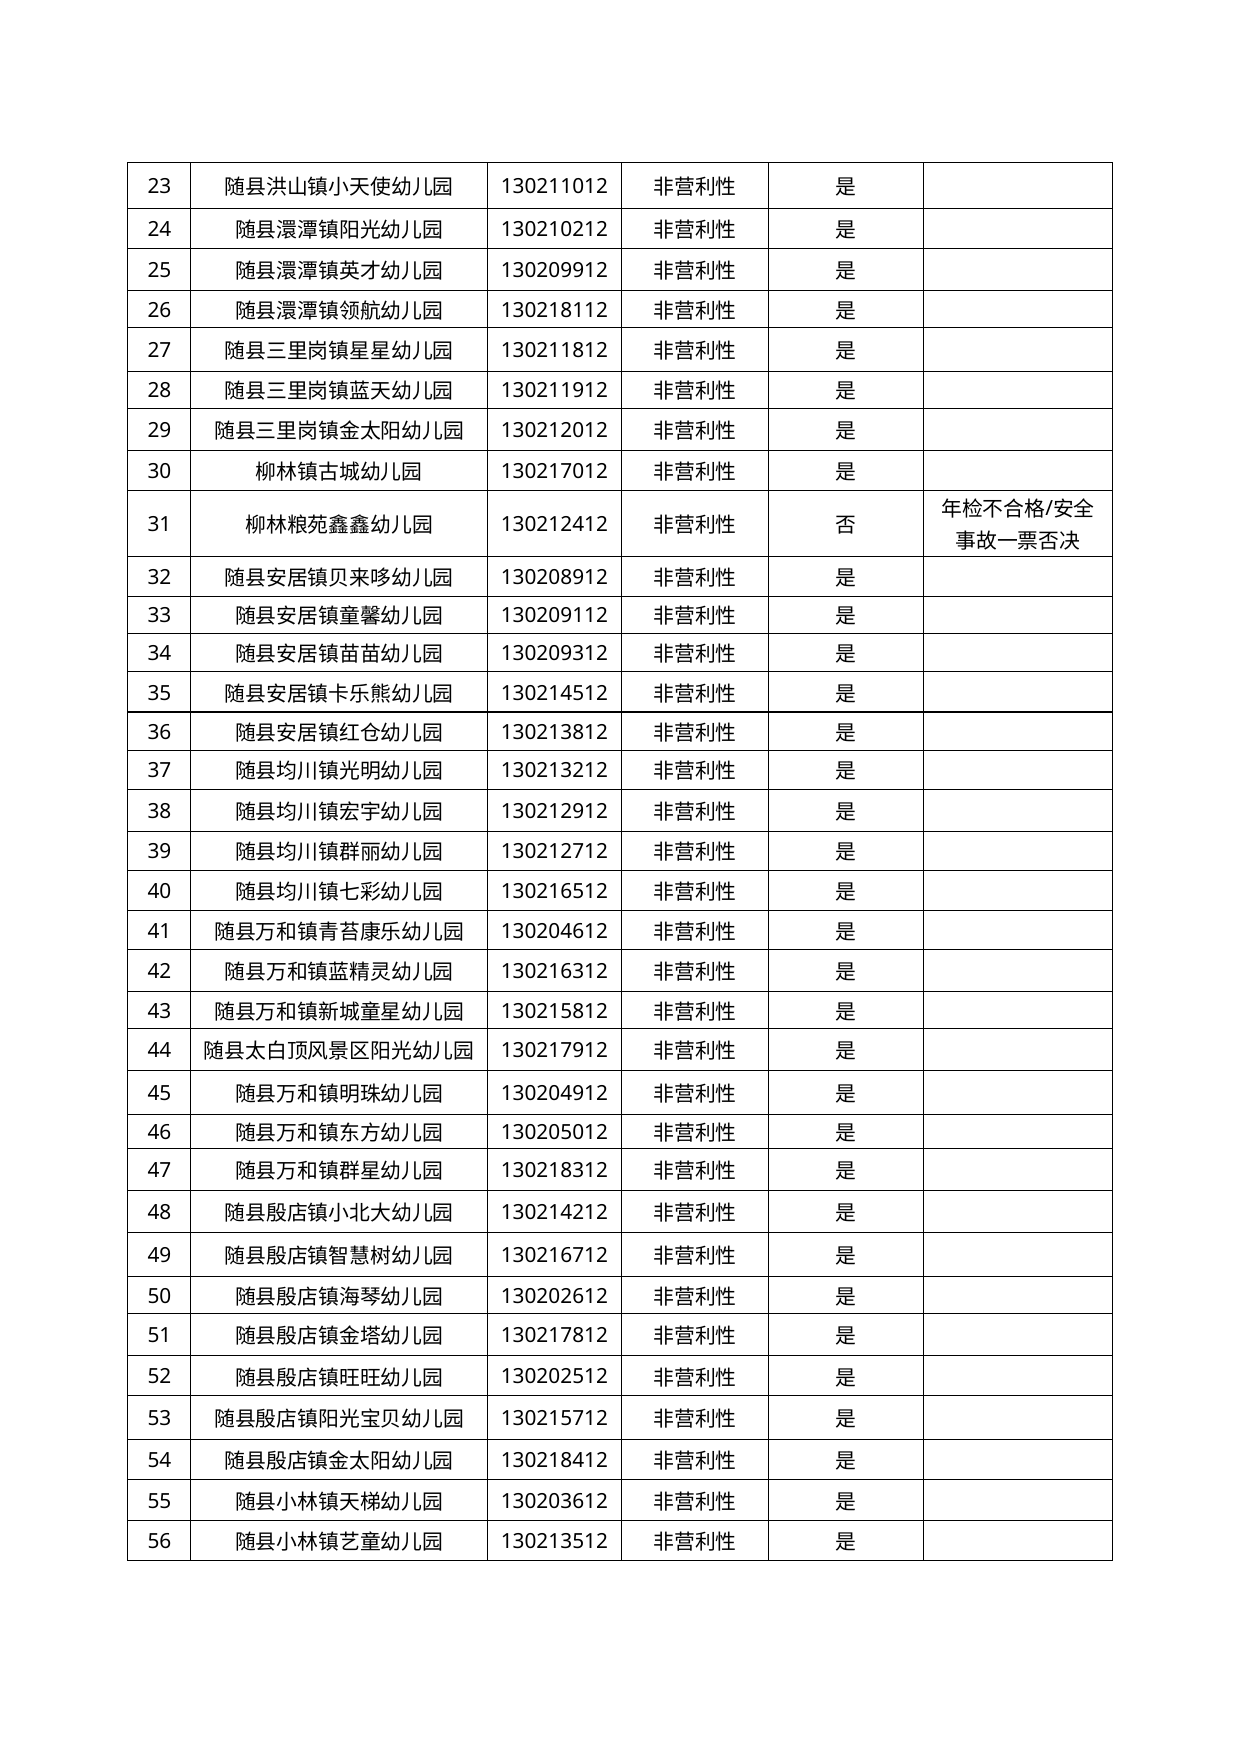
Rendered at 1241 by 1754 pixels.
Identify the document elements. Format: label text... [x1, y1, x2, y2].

table_cell 是 [769, 1440, 923, 1479]
table_cell 130218412 [488, 1440, 621, 1479]
table_cell 37 [128, 751, 190, 788]
table_cell [924, 911, 1112, 949]
table_cell 48 [128, 1191, 190, 1232]
table_cell 随县安居镇苗苗幼儿园 [191, 634, 487, 671]
table_cell 非营利性 [622, 1521, 768, 1560]
table_cell [924, 1440, 1112, 1479]
table_cell 随县殷店镇智慧树幼儿园 [191, 1233, 487, 1276]
table_cell 130202612 [488, 1277, 621, 1313]
table_cell 是 [769, 911, 923, 949]
table_cell 随县小林镇天梯幼儿园 [191, 1480, 487, 1520]
table_cell [924, 1149, 1112, 1190]
table_cell 32 [128, 557, 190, 596]
table_cell 39 [128, 832, 190, 870]
table_cell 是 [769, 950, 923, 991]
table_cell 随县安居镇卡乐熊幼儿园 [191, 672, 487, 711]
table_cell 130211812 [488, 328, 621, 371]
table_cell 随县小林镇艺童幼儿园 [191, 1521, 487, 1560]
table_cell 随县均川镇宏宇幼儿园 [191, 790, 487, 831]
table_cell 是 [769, 672, 923, 711]
table_cell 是 [769, 291, 923, 327]
table_cell 26 [128, 291, 190, 327]
table_cell 随县安居镇红仓幼儿园 [191, 713, 487, 750]
table_cell 130211912 [488, 372, 621, 408]
table_cell 130216312 [488, 950, 621, 991]
table_cell 非营利性 [622, 672, 768, 711]
table_cell 是 [769, 372, 923, 408]
table_cell 非营利性 [622, 871, 768, 910]
table_cell 51 [128, 1314, 190, 1355]
table_cell 非营利性 [622, 1071, 768, 1114]
table_cell 46 [128, 1115, 190, 1148]
table_cell 是 [769, 209, 923, 248]
table_cell 随县均川镇光明幼儿园 [191, 751, 487, 788]
table_cell 非营利性 [622, 1356, 768, 1395]
table_cell 随县安居镇贝来哆幼儿园 [191, 557, 487, 596]
table_cell [924, 557, 1112, 596]
table_cell 随县澴潭镇英才幼儿园 [191, 249, 487, 290]
table_cell 33 [128, 597, 190, 633]
table_cell 非营利性 [622, 1149, 768, 1190]
table_cell 随县均川镇七彩幼儿园 [191, 871, 487, 910]
table_cell 是 [769, 1071, 923, 1114]
table_cell [924, 832, 1112, 870]
table_cell 是 [769, 790, 923, 831]
table_cell [924, 451, 1112, 490]
table_cell 非营利性 [622, 557, 768, 596]
table_cell [924, 1071, 1112, 1114]
table_cell 130202512 [488, 1356, 621, 1395]
table_cell 随县太白顶风景区阳光幼儿园 [191, 1029, 487, 1070]
table_cell [924, 1521, 1112, 1560]
table_cell [924, 871, 1112, 910]
table_cell 随县万和镇蓝精灵幼儿园 [191, 950, 487, 991]
table_cell 130205012 [488, 1115, 621, 1148]
table_cell 非营利性 [622, 634, 768, 671]
table_cell 130204612 [488, 911, 621, 949]
table_cell 130214212 [488, 1191, 621, 1232]
table_cell 130214512 [488, 672, 621, 711]
table_cell 130218112 [488, 291, 621, 327]
table_cell 非营利性 [622, 1029, 768, 1070]
table_cell 34 [128, 634, 190, 671]
table_cell [924, 1480, 1112, 1520]
table_cell 130209112 [488, 597, 621, 633]
table_cell [924, 163, 1112, 207]
table_cell 非营利性 [622, 209, 768, 248]
table_cell [924, 597, 1112, 633]
table_cell 非营利性 [622, 249, 768, 290]
table_cell 随县殷店镇小北大幼儿园 [191, 1191, 487, 1232]
table_cell 41 [128, 911, 190, 949]
table_cell 130217812 [488, 1314, 621, 1355]
table_cell 随县澴潭镇阳光幼儿园 [191, 209, 487, 248]
table_cell [924, 992, 1112, 1028]
table_cell 非营利性 [622, 1191, 768, 1232]
table_cell [924, 291, 1112, 327]
table_cell [924, 1396, 1112, 1439]
table_cell 24 [128, 209, 190, 248]
table_cell 是 [769, 1277, 923, 1313]
table_cell 随县万和镇群星幼儿园 [191, 1149, 487, 1190]
table_cell 是 [769, 597, 923, 633]
table_cell 43 [128, 992, 190, 1028]
table_cell 54 [128, 1440, 190, 1479]
table_cell 是 [769, 1191, 923, 1232]
table_cell 130213212 [488, 751, 621, 788]
table_cell 随县万和镇东方幼儿园 [191, 1115, 487, 1148]
table_cell [924, 1029, 1112, 1070]
table_cell 是 [769, 992, 923, 1028]
table_cell 28 [128, 372, 190, 408]
table_cell 30 [128, 451, 190, 490]
table_cell 是 [769, 1356, 923, 1395]
table_cell 45 [128, 1071, 190, 1114]
table_cell 130211012 [488, 163, 621, 207]
table_cell 130218312 [488, 1149, 621, 1190]
table_cell 130212412 [488, 491, 621, 556]
table_cell [924, 1314, 1112, 1355]
table_cell 随县殷店镇阳光宝贝幼儿园 [191, 1396, 487, 1439]
table_cell 随县三里岗镇金太阳幼儿园 [191, 409, 487, 450]
table_cell 130204912 [488, 1071, 621, 1114]
table_cell 是 [769, 328, 923, 371]
table_cell 130209312 [488, 634, 621, 671]
table_cell 130216512 [488, 871, 621, 910]
table_cell 130215712 [488, 1396, 621, 1439]
table_cell 是 [769, 1233, 923, 1276]
table_cell 非营利性 [622, 1277, 768, 1313]
table_cell 非营利性 [622, 328, 768, 371]
table_cell 52 [128, 1356, 190, 1395]
table_cell 非营利性 [622, 950, 768, 991]
table_cell 随县殷店镇海琴幼儿园 [191, 1277, 487, 1313]
table_cell 是 [769, 1521, 923, 1560]
table_cell 是 [769, 751, 923, 788]
table_cell 随县澴潭镇领航幼儿园 [191, 291, 487, 327]
table_cell [924, 1115, 1112, 1148]
table_cell 是 [769, 409, 923, 450]
table_cell 49 [128, 1233, 190, 1276]
table_cell 非营利性 [622, 713, 768, 750]
table_cell 是 [769, 1480, 923, 1520]
table_cell 是 [769, 249, 923, 290]
table_cell 是 [769, 1149, 923, 1190]
table_cell 随县三里岗镇星星幼儿园 [191, 328, 487, 371]
table_cell 130215812 [488, 992, 621, 1028]
table_cell [924, 328, 1112, 371]
table_cell 130210212 [488, 209, 621, 248]
table_cell 非营利性 [622, 163, 768, 207]
table_cell [924, 634, 1112, 671]
table_cell 50 [128, 1277, 190, 1313]
table_cell [924, 1191, 1112, 1232]
table_cell [924, 1356, 1112, 1395]
table_cell 非营利性 [622, 597, 768, 633]
table_cell 柳林镇古城幼儿园 [191, 451, 487, 490]
table_cell 是 [769, 1396, 923, 1439]
table_cell [924, 950, 1112, 991]
table_cell 非营利性 [622, 790, 768, 831]
table_cell 随县殷店镇旺旺幼儿园 [191, 1356, 487, 1395]
table_cell 是 [769, 871, 923, 910]
table_cell 130203612 [488, 1480, 621, 1520]
table_cell [924, 1277, 1112, 1313]
table_cell [924, 751, 1112, 788]
table_cell [924, 209, 1112, 248]
table_cell [924, 249, 1112, 290]
table_cell 是 [769, 1115, 923, 1148]
table_cell 随县万和镇明珠幼儿园 [191, 1071, 487, 1114]
table_cell 25 [128, 249, 190, 290]
table_cell [924, 790, 1112, 831]
table_cell [924, 1233, 1112, 1276]
table_cell 随县殷店镇金塔幼儿园 [191, 1314, 487, 1355]
table_cell 130217012 [488, 451, 621, 490]
table_cell 35 [128, 672, 190, 711]
table_cell 130212712 [488, 832, 621, 870]
table_cell 非营利性 [622, 291, 768, 327]
table_cell 随县万和镇青苔康乐幼儿园 [191, 911, 487, 949]
table_cell 否 [769, 491, 923, 556]
table_cell 53 [128, 1396, 190, 1439]
table_cell 随县洪山镇小天使幼儿园 [191, 163, 487, 207]
table_cell 130212912 [488, 790, 621, 831]
table_cell 是 [769, 832, 923, 870]
table_cell 23 [128, 163, 190, 207]
table_cell [924, 372, 1112, 408]
table_cell 44 [128, 1029, 190, 1070]
table_cell 非营利性 [622, 911, 768, 949]
table_cell 31 [128, 491, 190, 556]
table_cell 随县殷店镇金太阳幼儿园 [191, 1440, 487, 1479]
table_cell 非营利性 [622, 1440, 768, 1479]
table_cell 非营利性 [622, 409, 768, 450]
table_cell 27 [128, 328, 190, 371]
table_cell 55 [128, 1480, 190, 1520]
table_cell 随县三里岗镇蓝天幼儿园 [191, 372, 487, 408]
table_cell 柳林粮苑鑫鑫幼儿园 [191, 491, 487, 556]
table_cell [924, 409, 1112, 450]
table_cell 非营利性 [622, 992, 768, 1028]
table_cell 130212012 [488, 409, 621, 450]
table_cell 非营利性 [622, 1396, 768, 1439]
table_cell 非营利性 [622, 1115, 768, 1148]
table_cell 42 [128, 950, 190, 991]
table_cell [924, 713, 1112, 750]
table_cell 非营利性 [622, 1314, 768, 1355]
table_cell 非营利性 [622, 1233, 768, 1276]
table_cell 非营利性 [622, 1480, 768, 1520]
table_cell 随县安居镇童馨幼儿园 [191, 597, 487, 633]
table_cell 130208912 [488, 557, 621, 596]
table_cell 年检不合格/安全事故一票否决 [924, 491, 1112, 556]
table_cell [924, 672, 1112, 711]
table_cell 40 [128, 871, 190, 910]
table_cell 非营利性 [622, 832, 768, 870]
table_cell 非营利性 [622, 372, 768, 408]
table_cell 130217912 [488, 1029, 621, 1070]
table_cell 130216712 [488, 1233, 621, 1276]
table_cell 是 [769, 713, 923, 750]
table_cell 随县万和镇新城童星幼儿园 [191, 992, 487, 1028]
table_cell 是 [769, 451, 923, 490]
table_cell 是 [769, 634, 923, 671]
table_cell 47 [128, 1149, 190, 1190]
table_cell 130213512 [488, 1521, 621, 1560]
table_cell 130213812 [488, 713, 621, 750]
table_cell 130209912 [488, 249, 621, 290]
table_cell 36 [128, 713, 190, 750]
table_cell 38 [128, 790, 190, 831]
table_cell 是 [769, 1029, 923, 1070]
table_cell 是 [769, 1314, 923, 1355]
table_cell 56 [128, 1521, 190, 1560]
table_cell 随县均川镇群丽幼儿园 [191, 832, 487, 870]
table_cell 29 [128, 409, 190, 450]
table_cell 是 [769, 163, 923, 207]
table_cell 非营利性 [622, 491, 768, 556]
table_cell 是 [769, 557, 923, 596]
table_cell 非营利性 [622, 751, 768, 788]
table_cell 非营利性 [622, 451, 768, 490]
